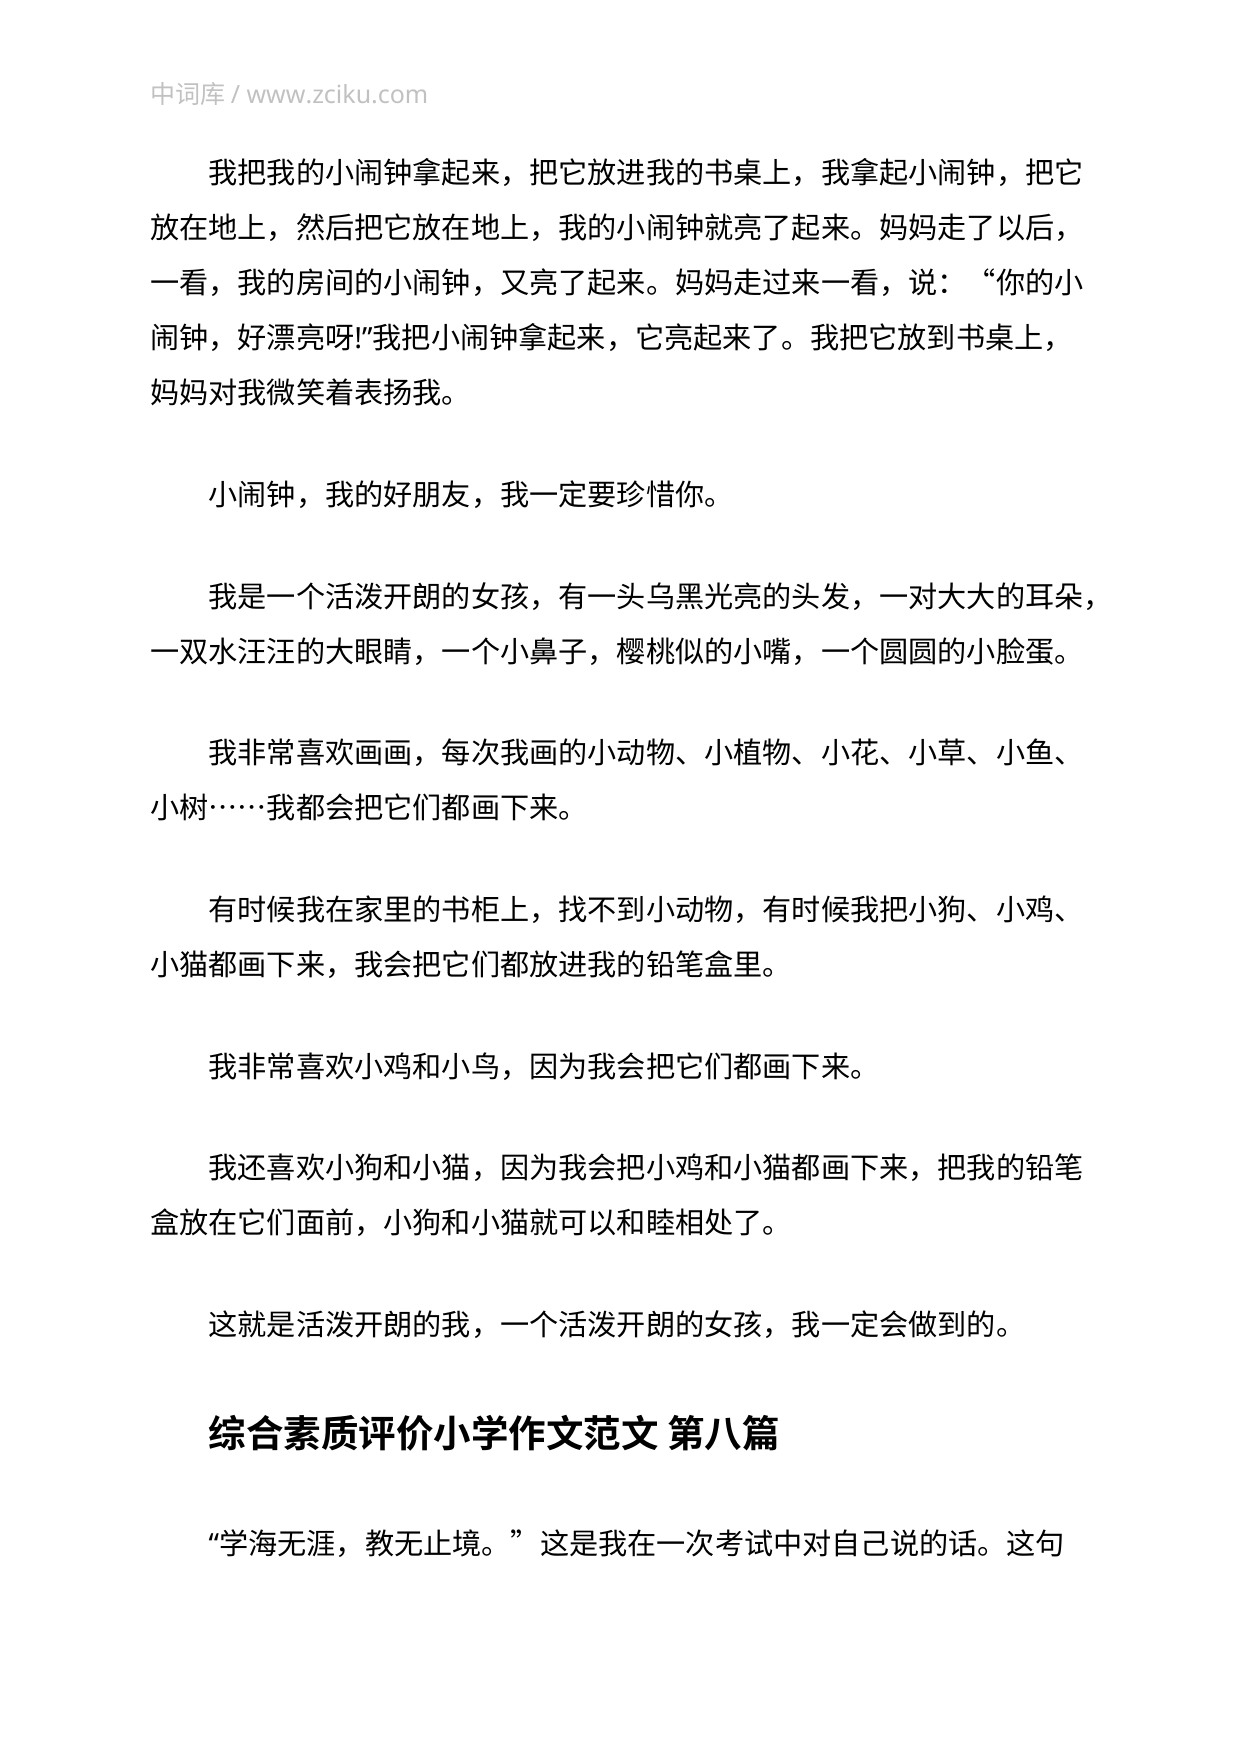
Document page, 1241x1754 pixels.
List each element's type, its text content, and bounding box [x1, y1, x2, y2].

text 有时候我在家里的书柜上，找不到小动物，有时候我把小狗、小鸡、小猫都画下来，我会把它们都放进我的铅笔盒里。 [150, 887, 1090, 984]
text 我非常喜欢小鸡和小鸟，因为我会把它们都画下来。 [150, 1043, 1090, 1086]
text 综合素质评价小学作文范文 第八篇 [150, 1403, 1090, 1458]
text 我还喜欢小狗和小猫，因为我会把小鸡和小猫都画下来，把我的铅笔盒放在它们面前，小狗和小猫就可以和睦相处了。 [150, 1145, 1090, 1242]
text 我是一个活泼开朗的女孩，有一头乌黑光亮的头发，一对大大的耳朵，一双水汪汪的大眼睛，一个小鼻子，樱桃似的小嘴，一个圆圆的小脸蛋。 [150, 573, 1090, 670]
text 我非常喜欢画画，每次我画的小动物、小植物、小花、小草、小鱼、小树……我都会把它们都画下来。 [150, 730, 1090, 827]
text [150, 1521, 1090, 1563]
text 小闹钟，我的好朋友，我一定要珍惜你。 [150, 471, 1090, 514]
text 这就是活泼开朗的我，一个活泼开朗的女孩，我一定会做到的。 [150, 1302, 1090, 1344]
text 我把我的小闹钟拿起来，把它放进我的书桌上，我拿起小闹钟，把它放在地上，然后把它放在地上，我的小闹钟就亮了起来。妈妈走了以后，一看，我的房间的小闹钟，又亮了起来。妈妈走过来一看，说：“你的小闹钟，好漂亮呀!”我把小闹钟拿起来，它亮起来了。我把它放到书桌上，妈妈对我微笑着表扬我。 [150, 150, 1090, 412]
